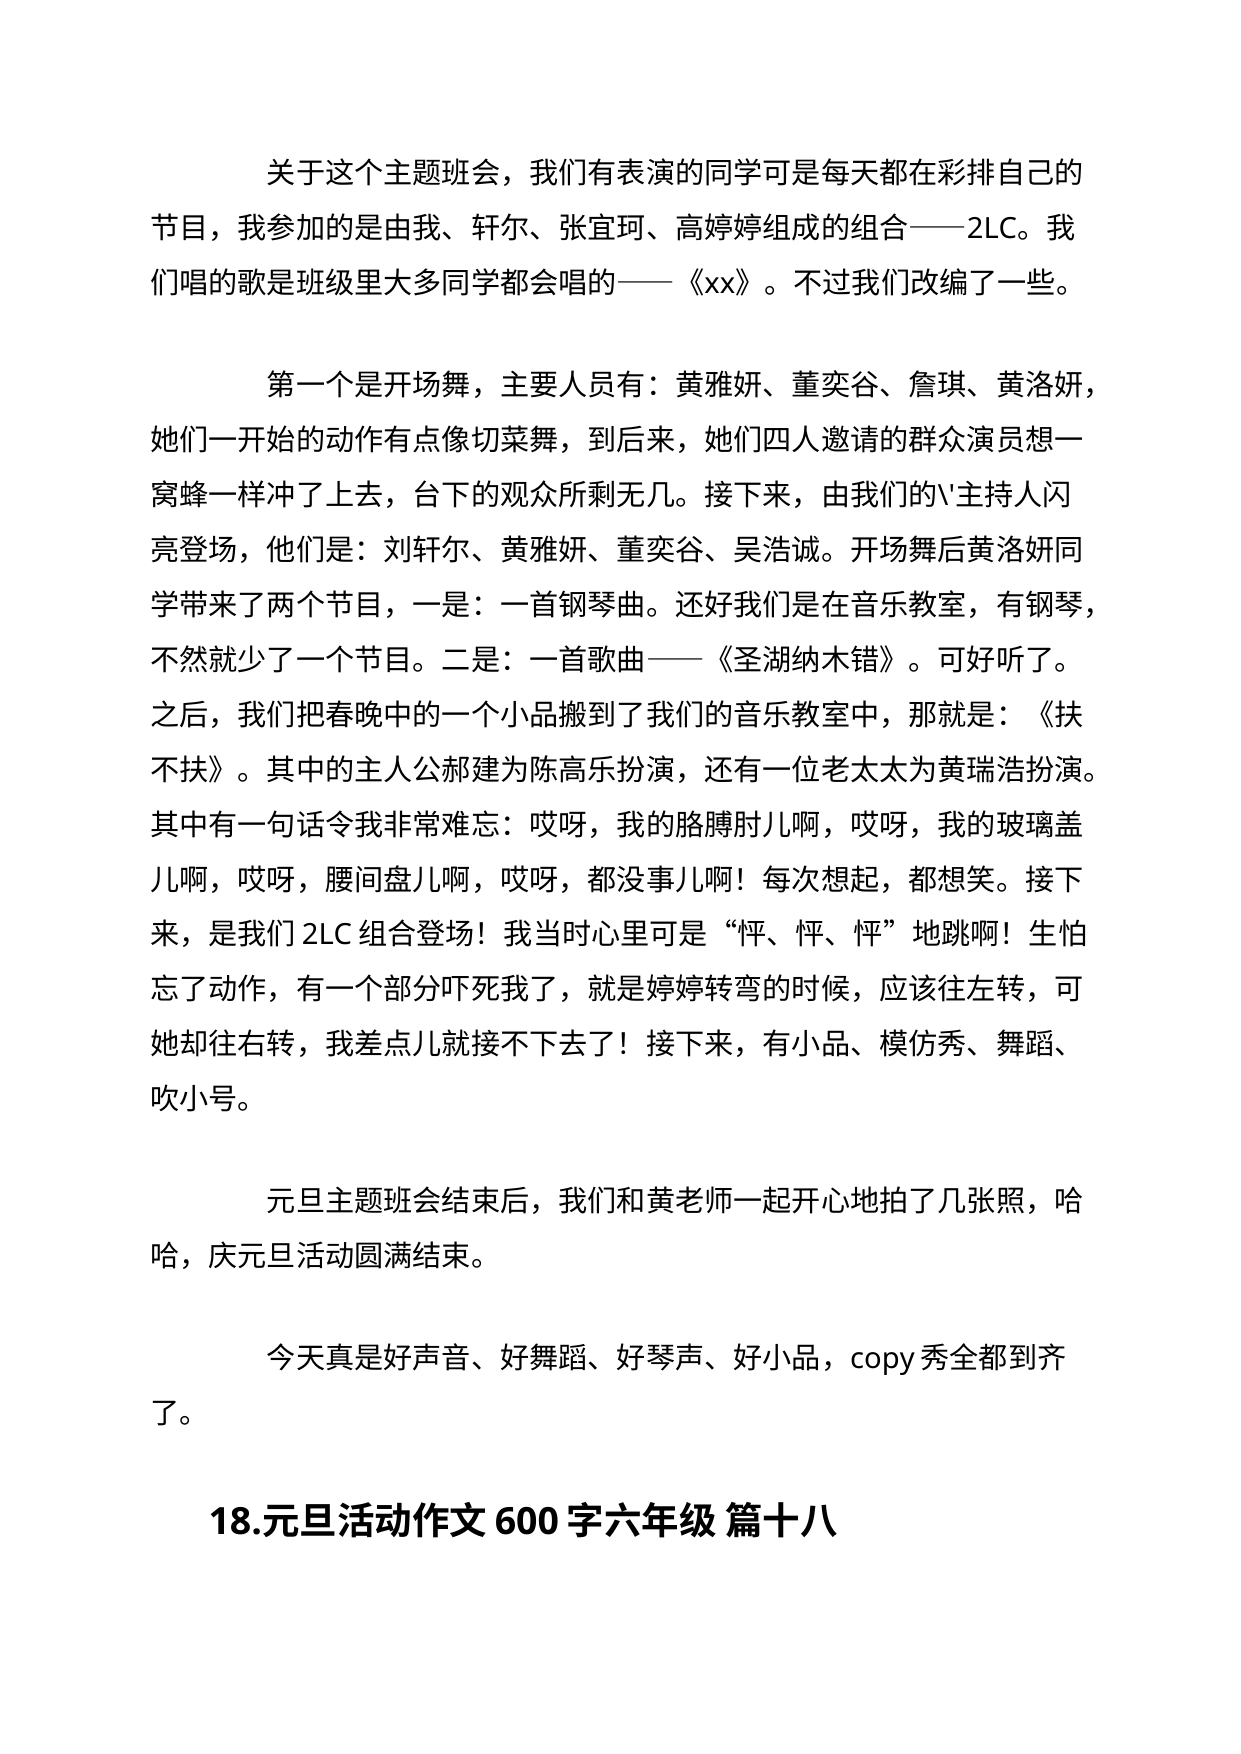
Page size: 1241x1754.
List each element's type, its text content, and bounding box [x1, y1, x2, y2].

text 关于这个主题班会，我们有表演的同学可是每天都在彩排自己的节目，我参加的是由我、轩尔、张宜珂、高婷婷组成的组合——2LC。我们唱的歌是班级里大多同学都会唱的——《xx》。不过我们改编了一些。 [150, 150, 1090, 302]
text 第一个是开场舞，主要人员有：黄雅妍、董奕谷、詹琪、黄洛妍，她们一开始的动作有点像切菜舞，到后来，她们四人邀请的群众演员想一窝蜂一样冲了上去，台下的观众所剩无几。接下来，由我们的\'主持人闪亮登场，他们是：刘轩尔、黄雅妍、董奕谷、吴浩诚。开场舞后黄洛妍同学带来了两个节目，一是：一首钢琴曲。还好我们是在音乐教室，有钢琴，不然就少了一个节目。二是：一首歌曲——《圣湖纳木错》。可好听了。之后，我们把春晚中的一个小品搬到了我们的音乐教室中，那就是：《扶不扶》。其中的主人公郝建为陈高乐扮演，还有一位老太太为黄瑞浩扮演。其中有一句话令我非常难忘：哎呀，我的胳膊肘儿啊，哎呀，我的玻璃盖儿啊，哎呀，腰间盘儿啊，哎呀，都没事儿啊！每次想起，都想笑。接下来，是我们2LC组合登场！我当时心里可是“怦、怦、怦”地跳啊！生怕忘了动作，有一个部分吓死我了，就是婷婷转弯的时候，应该往左转，可她却往右转，我差点儿就接不下去了！接下来，有小品、模仿秀、舞蹈、吹小号。 [150, 362, 1090, 1118]
text 元旦主题班会结束后，我们和黄老师一起开心地拍了几张照，哈哈，庆元旦活动圆满结束。 [150, 1177, 1090, 1275]
text 今天真是好声音、好舞蹈、好琴声、好小品，copy秀全都到齐了。 [150, 1334, 1090, 1431]
text 18.元旦活动作文600字六年级 篇十八 [150, 1491, 1090, 1545]
